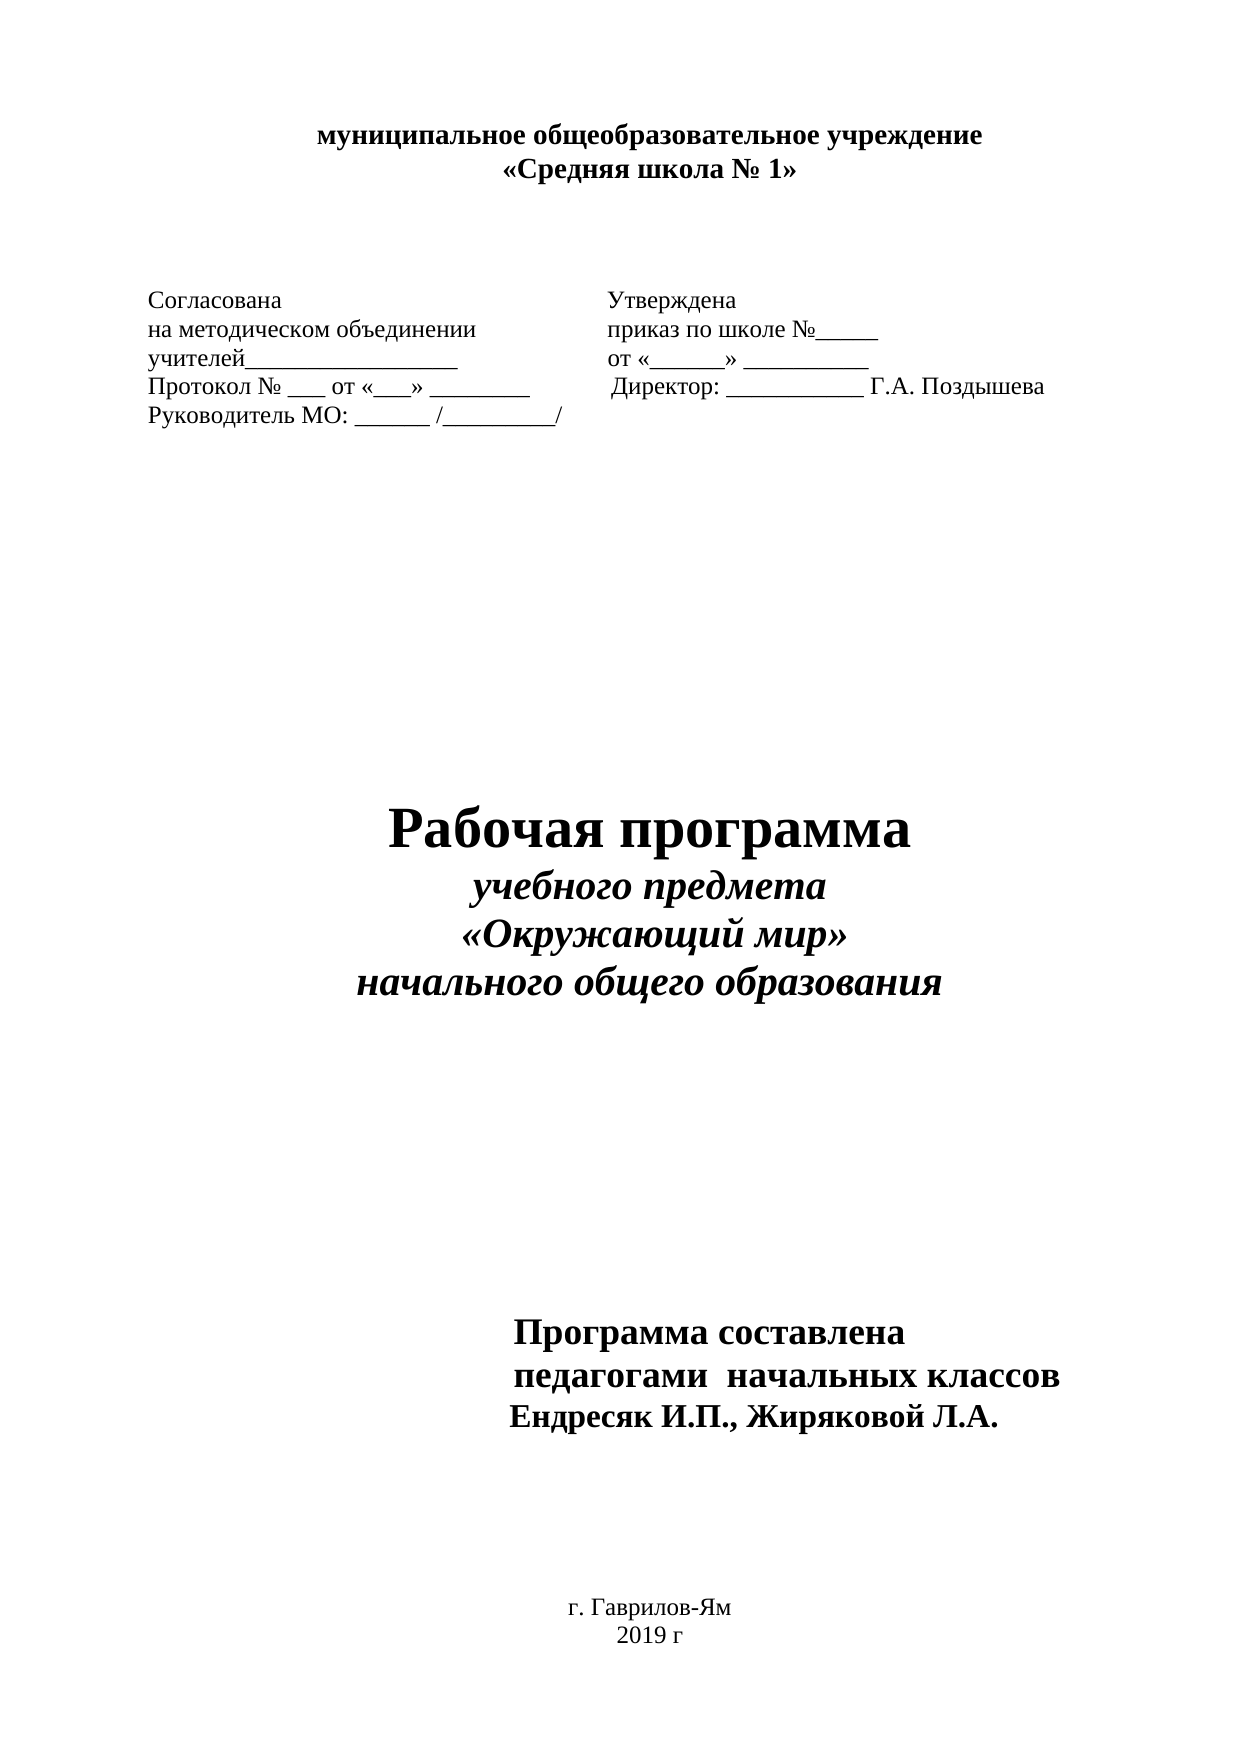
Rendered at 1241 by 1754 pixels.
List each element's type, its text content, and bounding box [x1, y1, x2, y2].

text учителей_________________ от «______» __________ [148, 343, 1152, 371]
text «Окружающий мир» [148, 908, 1152, 956]
text педагогами начальных классов [148, 1353, 1152, 1396]
text Программа составлена [148, 1310, 1152, 1353]
text на методическом объединении приказ по школе №_____ [148, 314, 1152, 343]
text Протокол № ___ от «___» ________ Директор: ___________ Г.А. Пoздышева [148, 371, 1152, 400]
text Ендресяк И.П., Жиряковой Л.А. [148, 1396, 1152, 1434]
text Согласована Утверждена [148, 285, 1152, 314]
text муниципальное общеобразовательное учреждение [148, 117, 1152, 151]
text 2019 г [148, 1621, 1152, 1649]
text Рабочая программа [148, 793, 1152, 860]
text начального общего образования [148, 956, 1152, 1004]
text г. Гаврилов-Ям [148, 1592, 1152, 1621]
text Руководитель МО: ______ /_________/ [148, 400, 1152, 429]
text «Средняя школа № 1» [148, 151, 1152, 184]
text учебного предмета [148, 860, 1152, 908]
